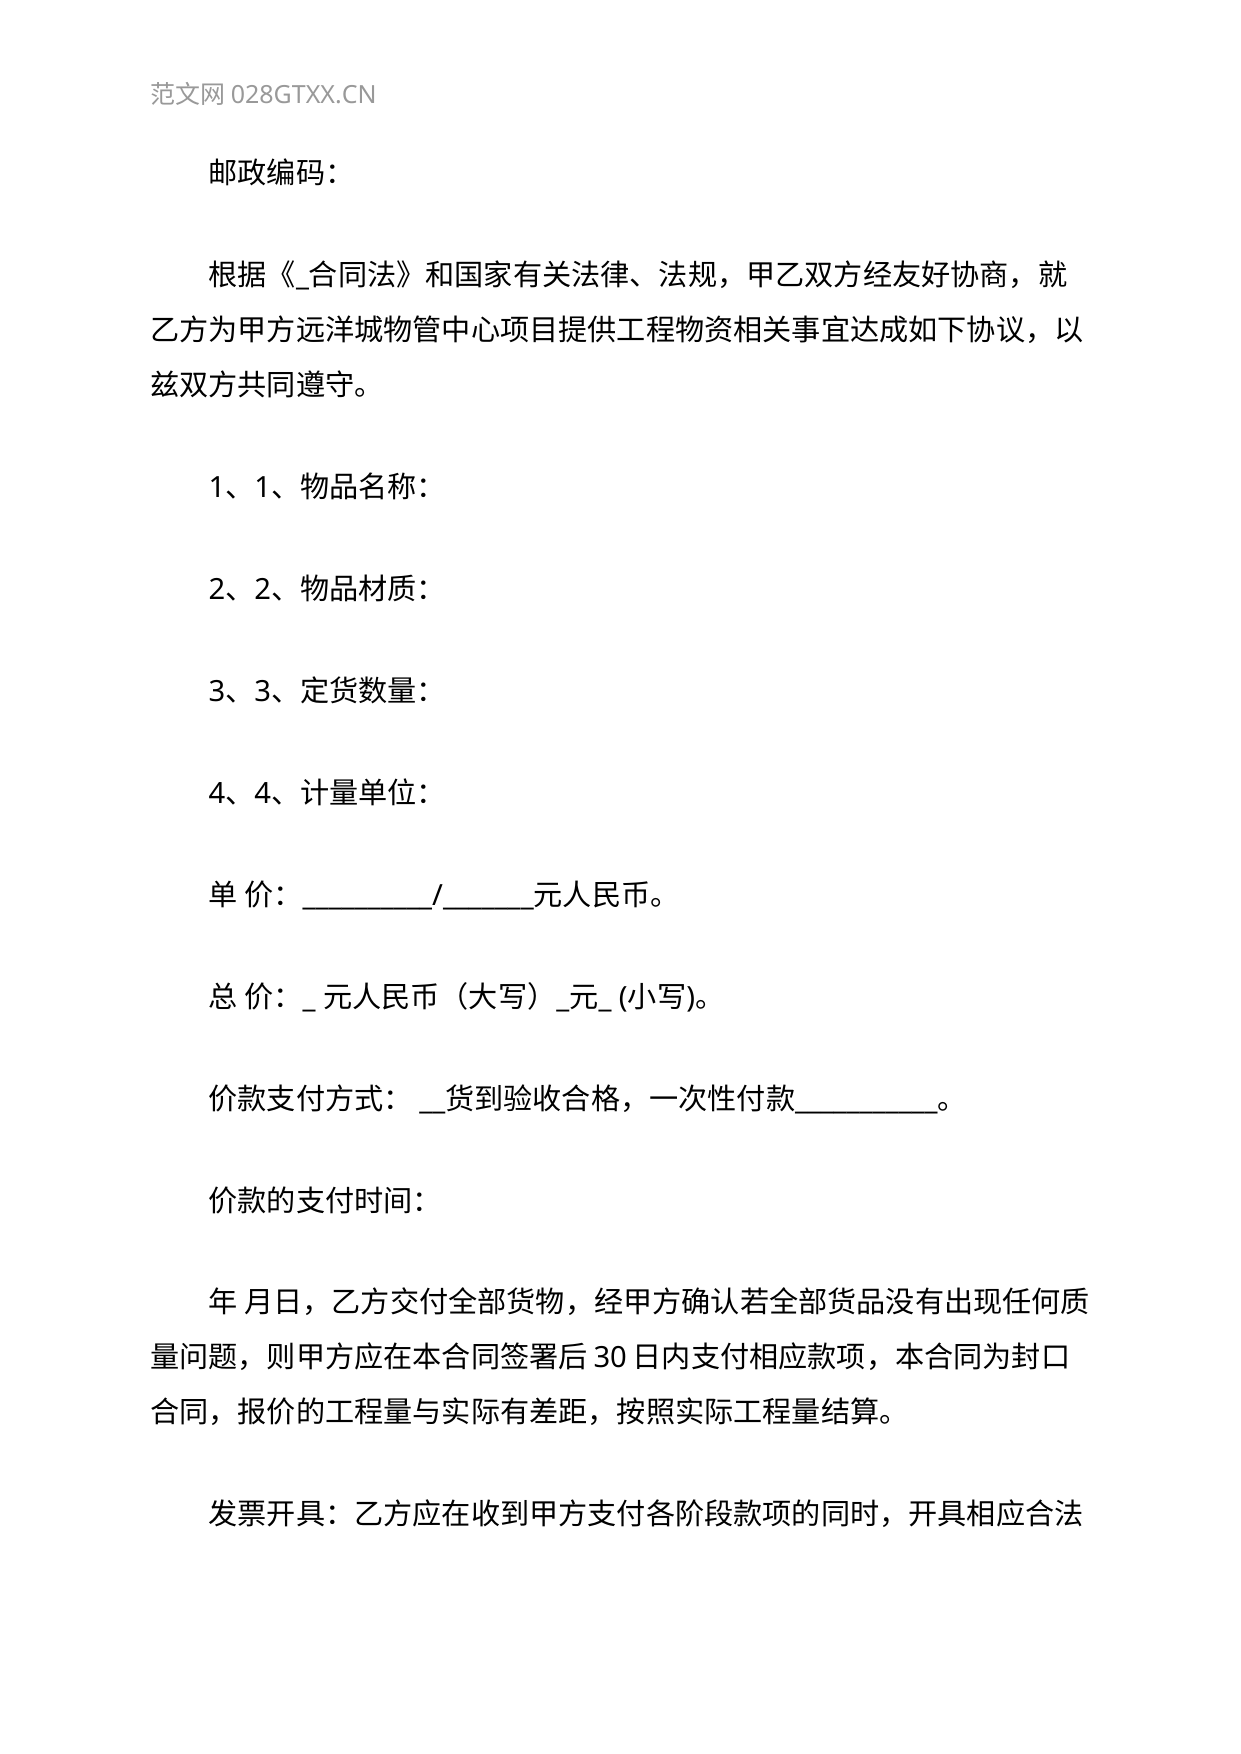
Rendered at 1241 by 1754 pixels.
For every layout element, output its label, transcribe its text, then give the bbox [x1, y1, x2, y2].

text 根据《_合同法》和国家有关法律、法规，甲乙双方经友好协商，就乙方为甲方远洋城物管中心项目提供工程物资相关事宜达成如下协议，以兹双方共同遵守。 [150, 252, 1090, 404]
text 价款的支付时间： [150, 1177, 1090, 1219]
text 2、2、物品材质： [150, 565, 1090, 608]
text 价款支付方式： __货到验收合格，一次性付款___________。 [150, 1075, 1090, 1118]
text 1、1、物品名称： [150, 463, 1090, 506]
text 年 月日，乙方交付全部货物，经甲方确认若全部货品没有出现任何质量问题，则甲方应在本合同签署后30日内支付相应款项，本合同为封口合同，报价的工程量与实际有差距，按照实际工程量结算。 [150, 1279, 1090, 1431]
text 单 价：__________/_______元人民币。 [150, 871, 1090, 914]
text 邮政编码： [150, 150, 1090, 192]
text 4、4、计量单位： [150, 769, 1090, 812]
text 3、3、定货数量： [150, 667, 1090, 710]
text 发票开具：乙方应在收到甲方支付各阶段款项的同时，开具相应合法 [150, 1491, 1090, 1533]
text 总 价：_ 元人民币（大写）_元_ (小写)。 [150, 973, 1090, 1016]
